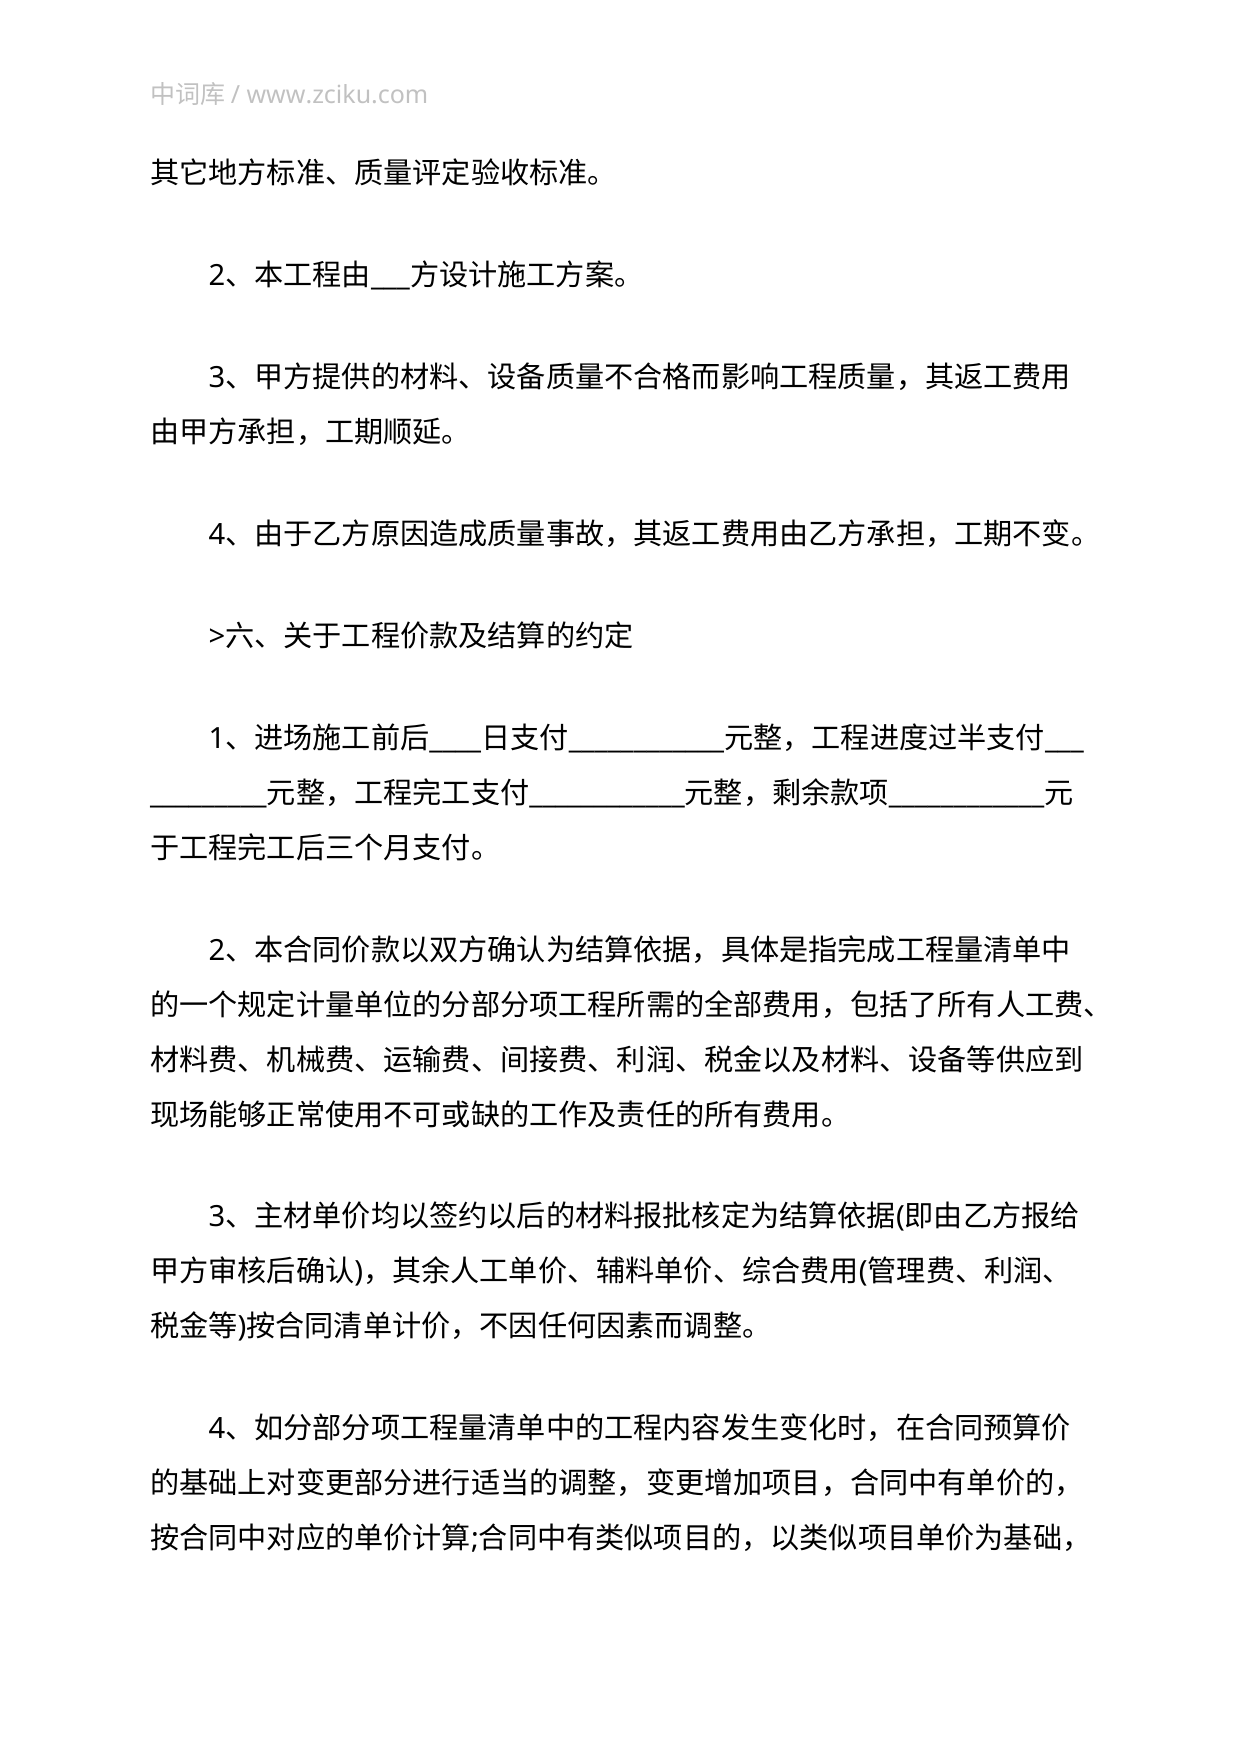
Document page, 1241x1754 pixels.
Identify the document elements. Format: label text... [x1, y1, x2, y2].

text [150, 150, 1090, 192]
text >六、关于工程价款及结算的约定 [150, 612, 1090, 655]
text 1、进场施工前后____日支付____________元整，工程进度过半支付____________元整，工程完工支付____________元整，剩余款项____________元于工程完工后三个月支付。 [150, 714, 1090, 867]
text 2、本合同价款以双方确认为结算依据，具体是指完成工程量清单中的一个规定计量单位的分部分项工程所需的全部费用，包括了所有人工费、材料费、机械费、运输费、间接费、利润、税金以及材料、设备等供应到现场能够正常使用不可或缺的工作及责任的所有费用。 [150, 926, 1090, 1133]
text 3、甲方提供的材料、设备质量不合格而影响工程质量，其返工费用由甲方承担，工期顺延。 [150, 354, 1090, 451]
text 3、主材单价均以签约以后的材料报批核定为结算依据(即由乙方报给甲方审核后确认)，其余人工单价、辅料单价、综合费用(管理费、利润、税金等)按合同清单计价，不因任何因素而调整。 [150, 1193, 1090, 1345]
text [150, 1405, 1090, 1557]
text 2、本工程由___方设计施工方案。 [150, 252, 1090, 294]
text 4、由于乙方原因造成质量事故，其返工费用由乙方承担，工期不变。 [150, 511, 1090, 553]
